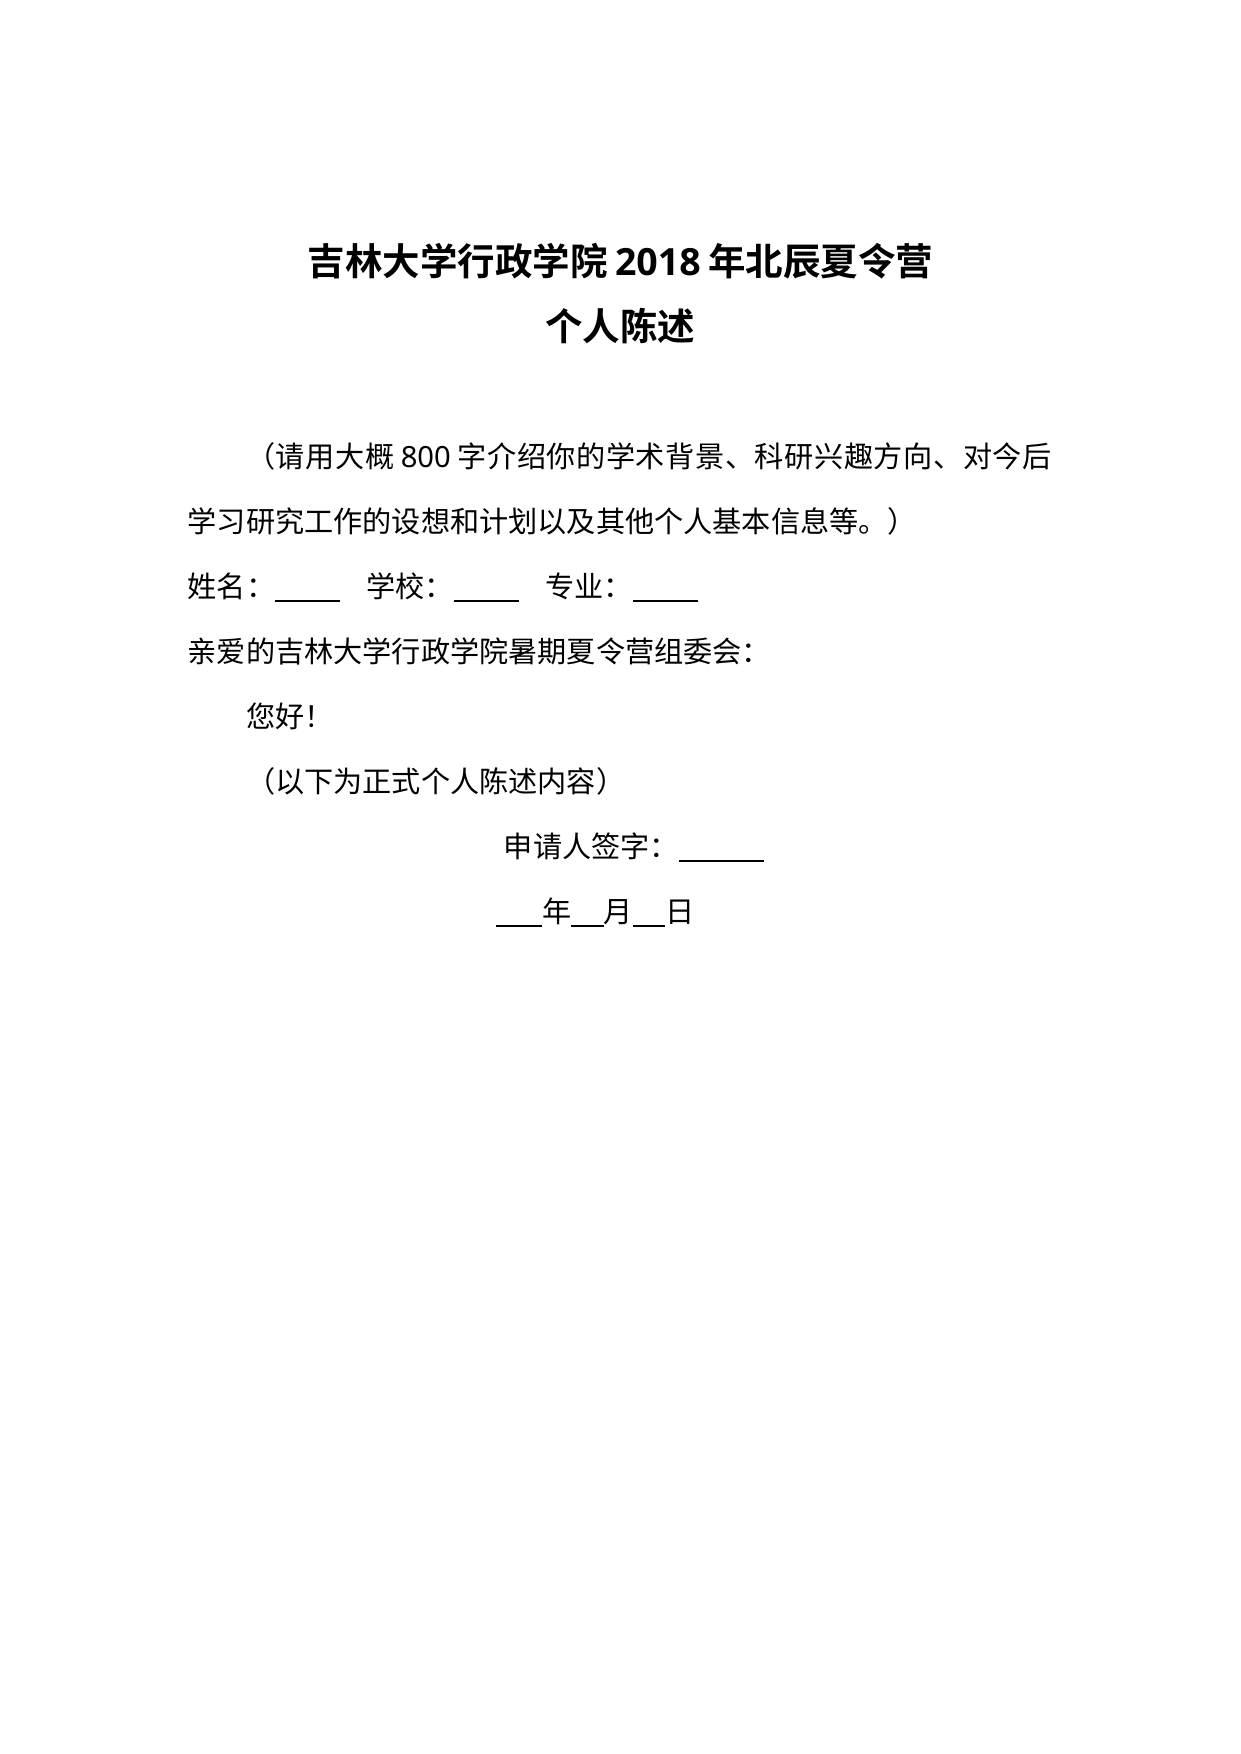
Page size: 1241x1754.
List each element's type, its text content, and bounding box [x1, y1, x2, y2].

text 您好！ [187, 682, 1053, 747]
text 姓名： 学校： 专业： [187, 552, 1053, 617]
text 吉林大学行政学院2018年北辰夏令营 [187, 227, 1053, 292]
text 亲爱的吉林大学行政学院暑期夏令营组委会： [187, 617, 1053, 682]
text （以下为正式个人陈述内容） [187, 747, 1053, 812]
text 个人陈述 [187, 292, 1053, 357]
text （请用大概800字介绍你的学术背景、科研兴趣方向、对今后学习研究工作的设想和计划以及其他个人基本信息等。） [187, 422, 1053, 552]
text 申请人签字： [187, 812, 1053, 877]
text 年 月 日 [187, 877, 1053, 942]
